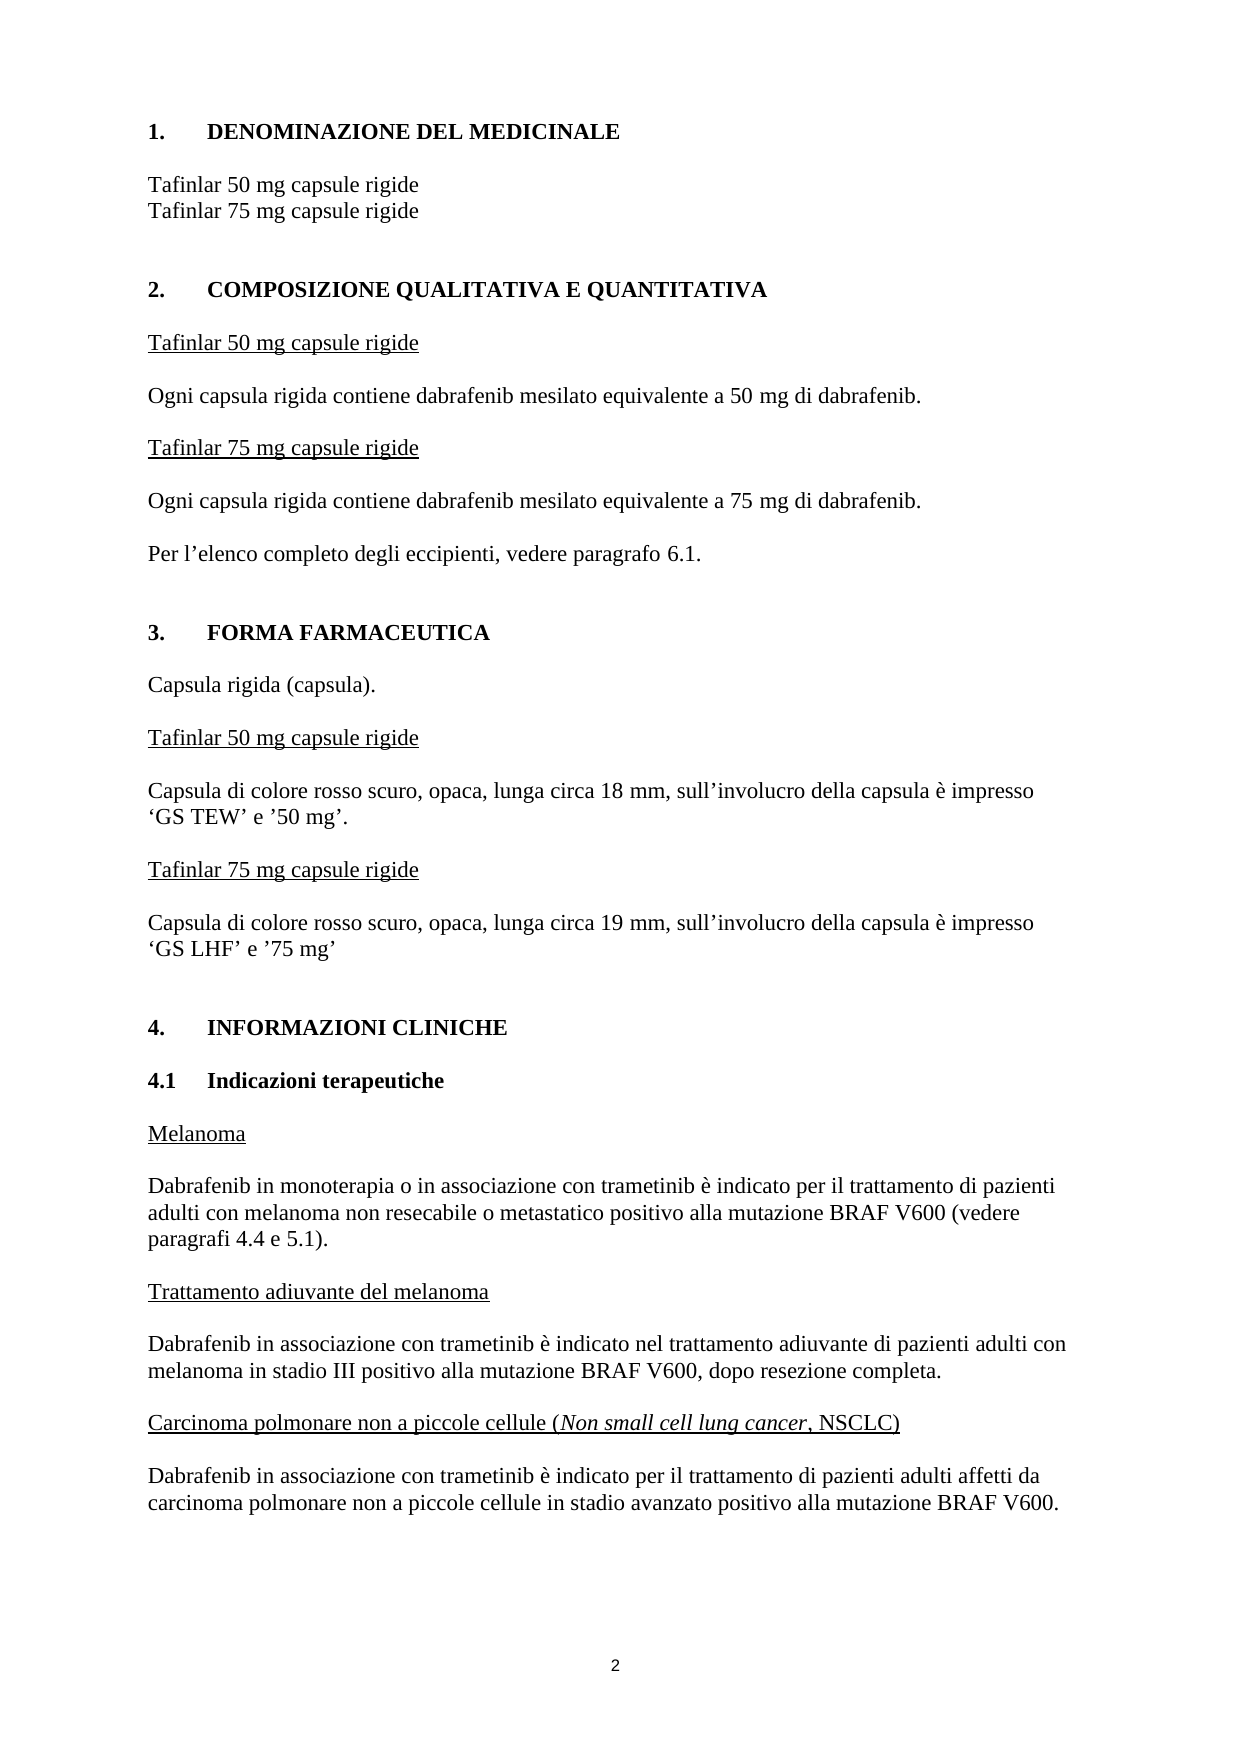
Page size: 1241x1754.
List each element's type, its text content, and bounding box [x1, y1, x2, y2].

text 4.1 Indicazioni terapeutiche [148, 1067, 1092, 1093]
text 4. INFORMAZIONI CLINICHE [148, 1014, 1092, 1041]
text Capsula di colore rosso scuro, opaca, lunga circa 19 mm, sull’involucro della capsula è impresso ‘GS LHF’ e ’75 mg’ [148, 909, 1092, 961]
text 1. DENOMINAZIONE DEL MEDICINALE [148, 118, 1092, 144]
text Capsula rigida (capsula). [148, 672, 1092, 698]
text Tafinlar 50 mg capsule rigide [148, 329, 1092, 355]
text Tafinlar 75 mg capsule rigide [148, 434, 1092, 461]
text Trattamento adiuvante del melanoma [148, 1278, 1092, 1304]
text Ogni capsula rigida contiene dabrafenib mesilato equivalente a 75 mg di dabrafenib. [148, 487, 1092, 513]
text Carcinoma polmonare non a piccole cellule (Non small cell lung cancer, NSCLC) [148, 1409, 1092, 1436]
text Dabrafenib in monoterapia o in associazione con trametinib è indicato per il trattamento di pazienti adulti con melanoma non resecabile o metastatico positivo alla mutazione BRAF V600 (vedere paragrafi 4.4 e 5.1). [148, 1172, 1092, 1251]
text Capsula di colore rosso scuro, opaca, lunga circa 18 mm, sull’involucro della capsula è impresso ‘GS TEW’ e ’50 mg’. [148, 777, 1092, 830]
text Melanoma [148, 1119, 1092, 1146]
text Tafinlar 50 mg capsule rigide [148, 171, 1092, 197]
text Per l’elenco completo degli eccipienti, vedere paragrafo 6.1. [148, 540, 1092, 566]
text Ogni capsula rigida contiene dabrafenib mesilato equivalente a 50 mg di dabrafenib. [148, 382, 1092, 408]
text Tafinlar 75 mg capsule rigide [148, 197, 1092, 223]
text Tafinlar 75 mg capsule rigide [148, 856, 1092, 882]
text Dabrafenib in associazione con trametinib è indicato nel trattamento adiuvante di pazienti adulti con melanoma in stadio III positivo alla mutazione BRAF V600, dopo resezione completa. [148, 1330, 1092, 1383]
text Tafinlar 50 mg capsule rigide [148, 724, 1092, 751]
text 3. FORMA FARMACEUTICA [148, 619, 1092, 645]
text Dabrafenib in associazione con trametinib è indicato per il trattamento di pazienti adulti affetti da carcinoma polmonare non a piccole cellule in stadio avanzato positivo alla mutazione BRAF V600. [148, 1462, 1092, 1515]
text 2. COMPOSIZIONE QUALITATIVA E QUANTITATIVA [148, 276, 1092, 303]
